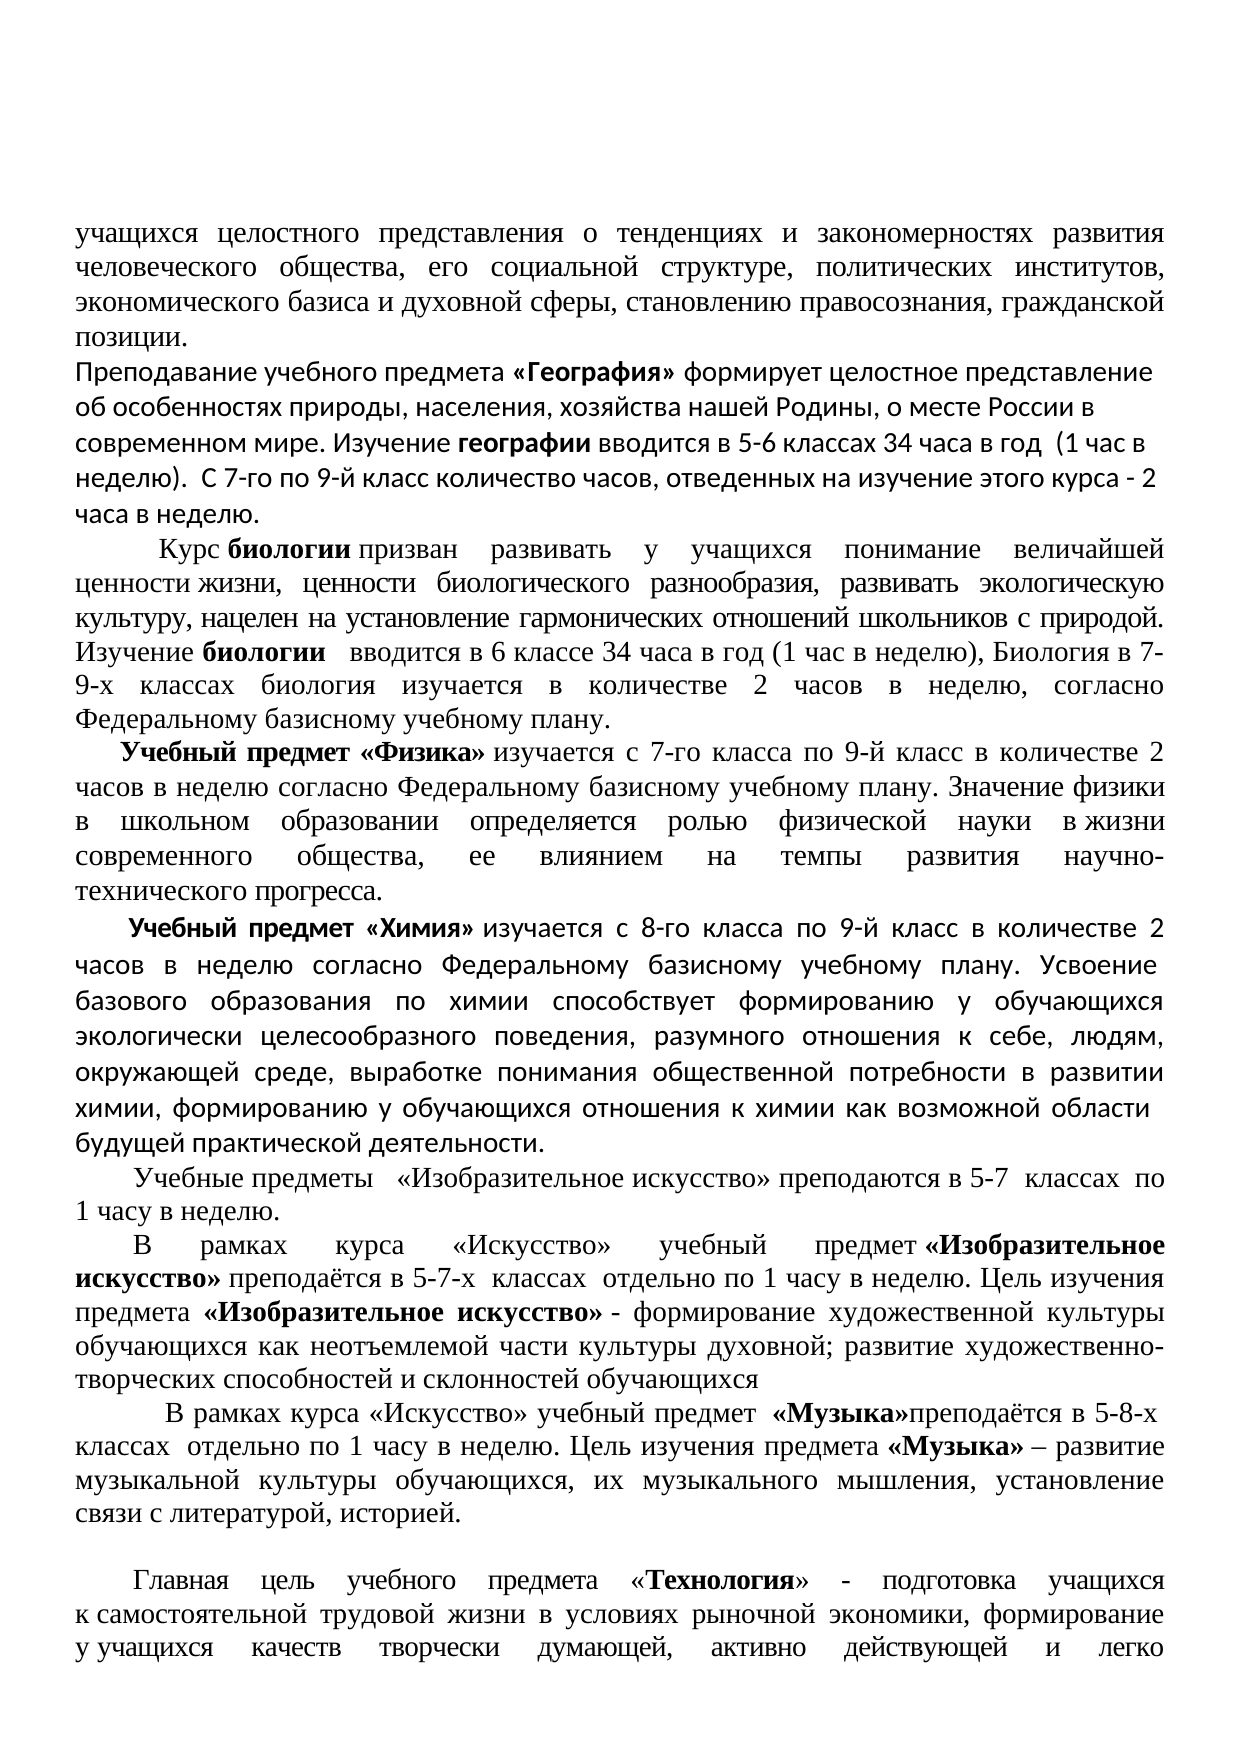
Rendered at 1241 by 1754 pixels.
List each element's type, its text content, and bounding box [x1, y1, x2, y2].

text Преподавание учебного предмета «География» формирует целостное представление об особенностях природы, населения, хозяйства нашей Родины, о месте России в современном мире. Изучение географии вводится в 5-6 классах 34 часа в год (1 час в неделю). С 7-го по 9-й класс количество часов, отведенных на изучение этого курса - 2 часа в неделю. [75, 353, 1165, 531]
text Курс биологии призван развивать у учащихся понимание величайшей ценности жизни, ценности биологического разнообразия, развивать экологическую культуру, нацелен на установление гармонических отношений школьников с природой. Изучение биологии вводится в 6 классе 34 часа в год (1 час в неделю), Биология в 7-9-х классах биология изучается в количестве 2 часов в неделю, согласно Федеральному базисному учебному плану. [75, 531, 1165, 734]
text Учебные предметы «Изобразительное искусство» преподаются в 5-7 классах по 1 часу в неделю. [75, 1160, 1165, 1227]
text В рамках курса «Искусство» учебный предмет «Изобразительное искусство» преподаётся в 5-7-х классах отдельно по 1 часу в неделю. Цель изучения предмета «Изобразительное искусство» - формирование художественной культуры обучающихся как неотъемлемой части культуры духовной; развитие художественно-творческих способностей и склонностей обучающихся [75, 1227, 1165, 1395]
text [75, 214, 1165, 353]
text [75, 1562, 1165, 1663]
text Учебный предмет «Физика» изучается с 7-го класса по 9-й класс в количестве 2 часов в неделю согласно Федеральному базисному учебному плану. Значение физики в школьном образовании определяется ролью физической науки в жизни современного общества, ее влиянием на темпы развития научно-технического прогресса. [75, 734, 1165, 907]
text Учебный предмет «Химия» изучается с 8-го класса по 9-й класс в количестве 2 часов в неделю согласно Федеральному базисному учебному плану. Усвоение базового образования по химии способствует формированию у обучающихся экологически целесообразного поведения, разумного отношения к себе, людям, окружающей среде, выработке понимания общественной потребности в развитии химии, формированию у обучающихся отношения к химии как возможной области будущей практической деятельности. [75, 907, 1165, 1160]
text В рамках курса «Искусство» учебный предмет «Музыка»преподаётся в 5-8-х классах отдельно по 1 часу в неделю. Цель изучения предмета «Музыка» – развитие музыкальной культуры обучающихся, их музыкального мышления, установление связи с литературой, историей. [75, 1395, 1165, 1529]
